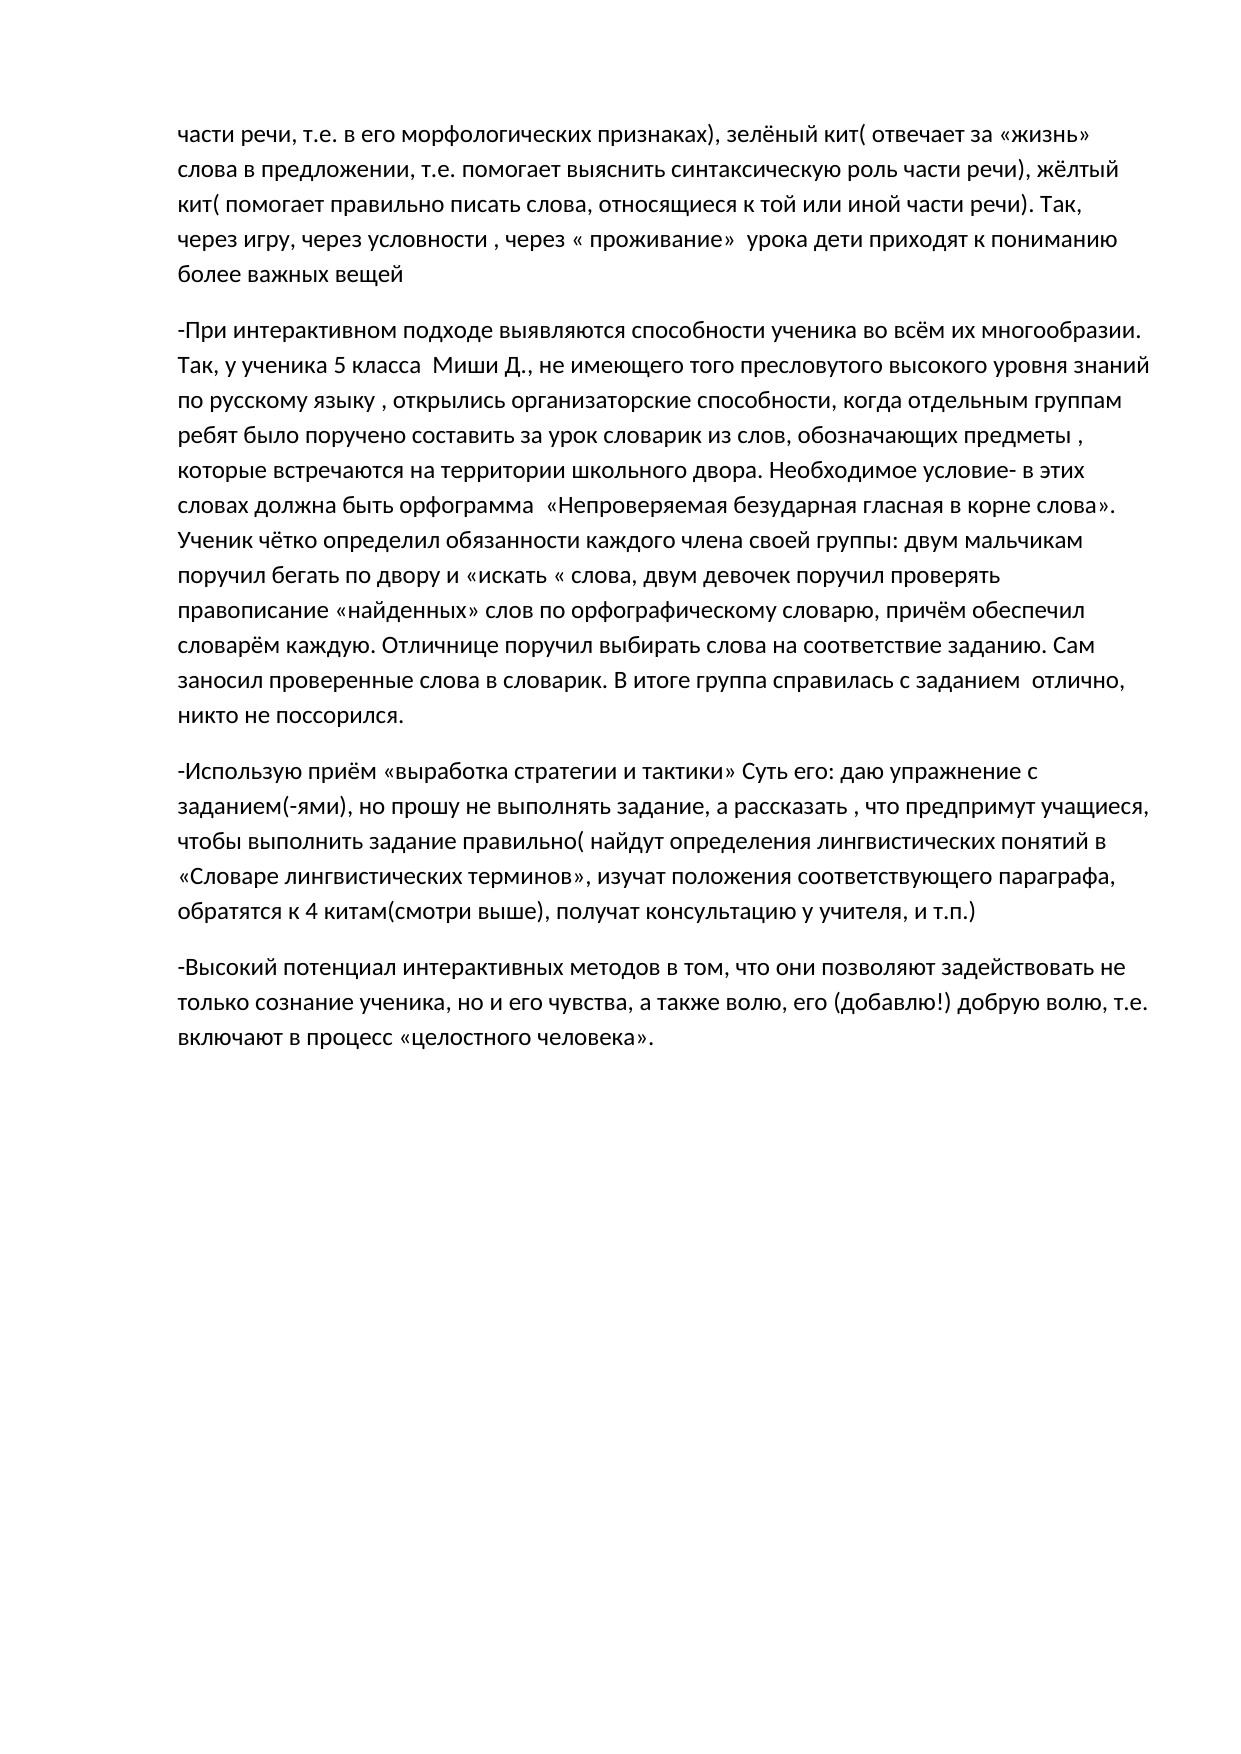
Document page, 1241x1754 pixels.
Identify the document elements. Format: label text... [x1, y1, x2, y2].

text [177, 118, 1152, 289]
text -Использую приём «выработка стратегии и тактики» Суть его: даю упражнение с заданием(-ями), но прошу не выполнять задание, а рассказать , что предпримут учащиеся, чтобы выполнить задание правильно( найдут определения лингвистических понятий в «Словаре лингвистических терминов», изучат положения соответствующего параграфа, обратятся к 4 китам(смотри выше), получат консультацию у учителя, и т.п.) [177, 755, 1152, 925]
text -Высокий потенциал интерактивных методов в том, что они позволяют задействовать не только сознание ученика, но и его чувства, а также волю, его (добавлю!) добрую волю, т.е. включают в процесс «целостного человека». [177, 951, 1152, 1051]
text -При интерактивном подходе выявляются способности ученика во всём их многообразии. Так, у ученика 5 класса Миши Д., не имеющего того пресловутого высокого уровня знаний по русскому языку , открылись организаторские способности, когда отдельным группам ребят было поручено составить за урок словарик из слов, обозначающих предметы , которые встречаются на территории школьного двора. Необходимое условие- в этих словах должна быть орфограмма «Непроверяемая безударная гласная в корне слова». Ученик чётко определил обязанности каждого члена своей группы: двум мальчикам поручил бегать по двору и «искать « слова, двум девочек поручил проверять правописание «найденных» слов по орфографическому словарю, причём обеспечил словарём каждую. Отличнице поручил выбирать слова на соответствие заданию. Сам заносил проверенные слова в словарик. В итоге группа справилась с заданием отлично, никто не поссорился. [177, 314, 1152, 729]
